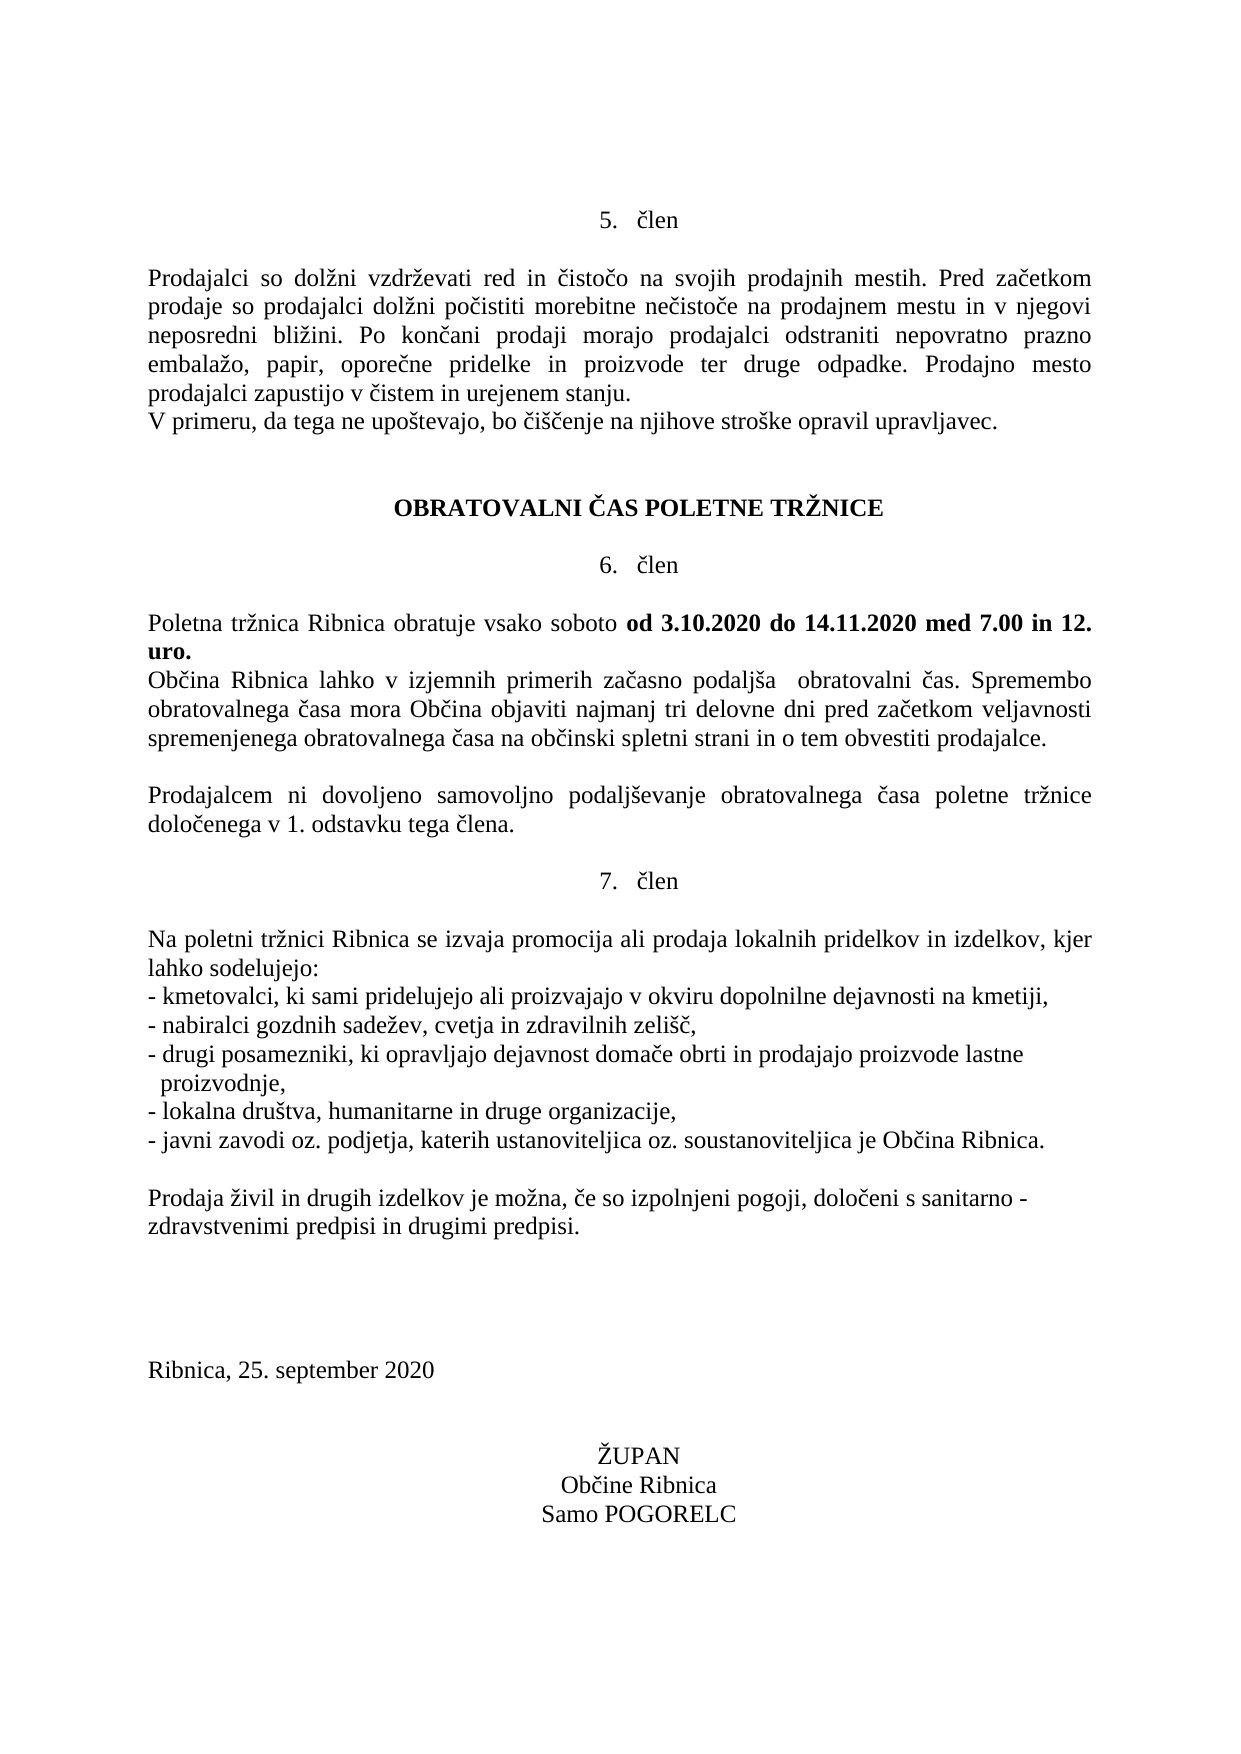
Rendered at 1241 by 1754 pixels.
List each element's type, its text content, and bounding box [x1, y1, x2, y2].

text - nabiralci gozdnih sadežev, cvetja in zdravilnih zelišč, [148, 1010, 1093, 1039]
text - javni zavodi oz. podjetja, katerih ustanoviteljica oz. soustanoviteljica je Občina Ribnica. [148, 1125, 1093, 1154]
list člen [185, 866, 1093, 895]
text Prodajalci so dolžni vzdrževati red in čistočo na svojih prodajnih mestih. Pred začetkom prodaje so prodajalci dolžni počistiti morebitne nečistoče na prodajnem mestu in v njegovi neposredni bližini. Po končani prodaji morajo prodajalci odstraniti nepovratno prazno embalažo, papir, oporečne pridelke in proizvode ter druge odpadke. Prodajno mesto prodajalci zapustijo v čistem in urejenem stanju. [148, 263, 1093, 406]
text Prodaja živil in drugih izdelkov je možna, če so izpolnjeni pogoji, določeni s sanitarno - zdravstvenimi predpisi in drugimi predpisi. [148, 1183, 1093, 1240]
text - drugi posamezniki, ki opravljajo dejavnost domače obrti in prodajajo proizvode lastne [148, 1039, 1093, 1068]
text - kmetovalci, ki sami pridelujejo ali proizvajajo v okviru dopolnilne dejavnosti na kmetiji, [148, 981, 1093, 1010]
text Na poletni tržnici Ribnica se izvaja promocija ali prodaja lokalnih pridelkov in izdelkov, kjer lahko sodelujejo: [148, 924, 1093, 981]
text Samo POGORELC [185, 1499, 1093, 1528]
list člen [185, 550, 1093, 579]
text ŽUPAN [185, 1441, 1093, 1470]
text OBRATOVALNI ČAS POLETNE TRŽNICE [185, 493, 1093, 521]
text Prodajalcem ni dovoljeno samovoljno podaljševanje obratovalnega časa poletne tržnice določenega v 1. odstavku tega člena. [148, 780, 1093, 838]
text Poletna tržnica Ribnica obratuje vsako soboto od 3.10.2020 do 14.11.2020 med 7.00 in 12. uro. [148, 608, 1093, 665]
text Občine Ribnica [185, 1470, 1093, 1499]
text - lokalna društva, humanitarne in druge organizacije, [148, 1096, 1093, 1125]
list člen [185, 205, 1093, 234]
text Ribnica, 25. september 2020 [148, 1355, 1093, 1384]
text V primeru, da tega ne upoštevajo, bo čiščenje na njihove stroške opravil upravljavec. [148, 406, 1093, 435]
text Občina Ribnica lahko v izjemnih primerih začasno podaljša obratovalni čas. Spremembo obratovalnega časa mora Občina objaviti najmanj tri delovne dni pred začetkom veljavnosti spremenjenega obratovalnega časa na občinski spletni strani in o tem obvestiti prodajalce. [148, 665, 1093, 751]
text proizvodnje, [148, 1068, 1093, 1096]
